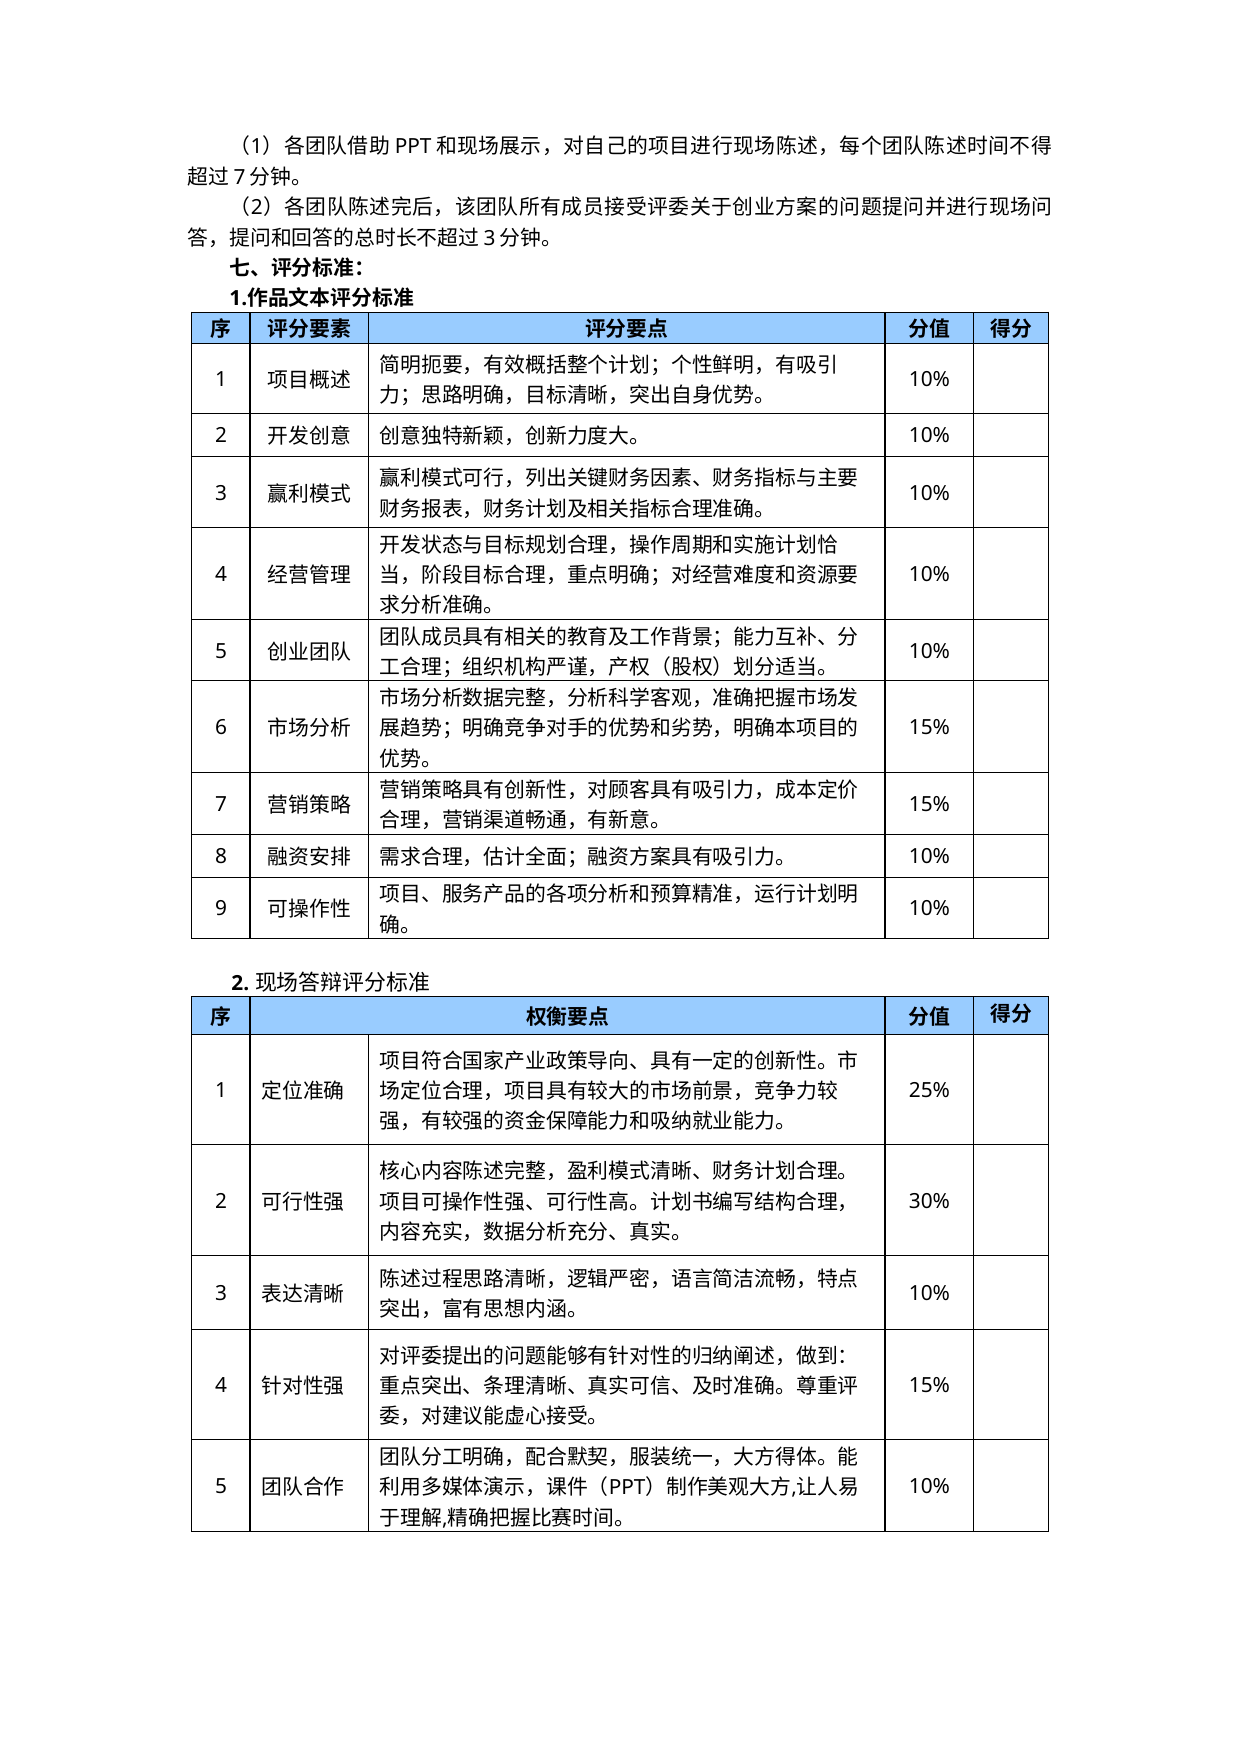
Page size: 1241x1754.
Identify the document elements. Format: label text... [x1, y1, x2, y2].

table_cell 4 [192, 528, 249, 619]
table_header 权衡要点 [251, 997, 884, 1034]
table_header 得分 [974, 997, 1048, 1034]
table_cell 创意独特新颖，创新力度大。 [369, 414, 884, 456]
table_cell 5 [192, 620, 249, 680]
table_cell 9 [192, 878, 249, 938]
table_cell 10% [886, 878, 973, 938]
table_cell 5 [192, 1440, 249, 1531]
table_cell 10% [886, 457, 973, 527]
text （1）各团队借助PPT和现场展示，对自己的项目进行现场陈述，每个团队陈述时间不得超过7分钟。 [187, 130, 1053, 190]
table_cell 核心内容陈述完整，盈利模式清晰、财务计划合理。 项目可操作性强、可行性高。计划书编写结构合理，内容充实，数据分析充分、真实。 [369, 1145, 884, 1255]
table_cell [974, 620, 1048, 680]
table_cell 项目概述 [251, 344, 368, 413]
table_cell 2 [192, 1145, 249, 1255]
table_cell 创业团队 [251, 620, 368, 680]
table_cell 10% [886, 1256, 973, 1329]
table_header 评分要素 [251, 313, 368, 343]
table_cell [974, 414, 1048, 456]
table_cell [974, 344, 1048, 413]
table_cell 项目符合国家产业政策导向、具有一定的创新性。市场定位合理，项目具有较大的市场前景，竞争力较强，有较强的资金保障能力和吸纳就业能力。 [369, 1035, 884, 1144]
table_cell 经营管理 [251, 528, 368, 619]
table_cell 赢利模式 [251, 457, 368, 527]
table_cell 团队分工明确，配合默契，服装统一，大方得体。能利用多媒体演示，课件（PPT）制作美观大方,让人易于理解,精确把握比赛时间。 [369, 1440, 884, 1531]
table_cell 15% [886, 773, 973, 833]
text 1.作品文本评分标准 [187, 281, 1053, 312]
table_header 得分 [974, 313, 1048, 343]
table_cell 10% [886, 1440, 973, 1531]
text 2. 现场答辩评分标准 [187, 967, 1053, 996]
table_cell 8 [192, 835, 249, 877]
table_cell 团队成员具有相关的教育及工作背景；能力互补、分工合理；组织机构严谨，产权（股权）划分适当。 [369, 620, 884, 680]
table_header 序 [192, 313, 249, 343]
table_cell 针对性强 [251, 1330, 368, 1439]
table_cell 1 [192, 344, 249, 413]
table_header 分值 [886, 997, 973, 1034]
table_cell 定位准确 [251, 1035, 368, 1144]
table_cell [974, 1330, 1048, 1439]
table_header 分值 [886, 313, 973, 343]
table_cell 15% [886, 1330, 973, 1439]
table_cell 项目、服务产品的各项分析和预算精准，运行计划明确。 [369, 878, 884, 938]
table_cell [974, 1145, 1048, 1255]
table_cell 融资安排 [251, 835, 368, 877]
table_cell 2 [192, 414, 249, 456]
table_cell 市场分析数据完整，分析科学客观，准确把握市场发展趋势；明确竞争对手的优势和劣势，明确本项目的优势。 [369, 681, 884, 772]
table_cell 10% [886, 620, 973, 680]
table_cell 营销策略具有创新性，对顾客具有吸引力，成本定价合理，营销渠道畅通，有新意。 [369, 773, 884, 833]
table_cell [974, 835, 1048, 877]
table_cell 开发创意 [251, 414, 368, 456]
table_cell 可操作性 [251, 878, 368, 938]
table_cell 3 [192, 1256, 249, 1329]
table_cell [974, 878, 1048, 938]
table_cell 25% [886, 1035, 973, 1144]
table_cell 对评委提出的问题能够有针对性的归纳阐述，做到：重点突出、条理清晰、真实可信、及时准确。尊重评委，对建议能虚心接受。 [369, 1330, 884, 1439]
table_cell 3 [192, 457, 249, 527]
table_cell 表达清晰 [251, 1256, 368, 1329]
table_cell [974, 1256, 1048, 1329]
table_cell 4 [192, 1330, 249, 1439]
table_cell [974, 773, 1048, 833]
table_header 评分要点 [369, 313, 884, 343]
table_cell 10% [886, 835, 973, 877]
table_cell 6 [192, 681, 249, 772]
table_cell 15% [886, 681, 973, 772]
table_cell 10% [886, 344, 973, 413]
table_cell 需求合理，估计全面；融资方案具有吸引力。 [369, 835, 884, 877]
text 七、评分标准： [187, 251, 1053, 281]
table_cell 10% [886, 528, 973, 619]
table_cell 30% [886, 1145, 973, 1255]
table_cell 7 [192, 773, 249, 833]
table_cell [974, 457, 1048, 527]
table_cell 简明扼要，有效概括整个计划；个性鲜明，有吸引力；思路明确，目标清晰，突出自身优势。 [369, 344, 884, 413]
table_cell 陈述过程思路清晰，逻辑严密，语言简洁流畅，特点突出，富有思想内涵。 [369, 1256, 884, 1329]
table_header 序 [192, 997, 249, 1034]
table_cell 市场分析 [251, 681, 368, 772]
text （2）各团队陈述完后，该团队所有成员接受评委关于创业方案的问题提问并进行现场问答，提问和回答的总时长不超过3分钟。 [187, 190, 1053, 251]
table_cell 可行性强 [251, 1145, 368, 1255]
table_cell [974, 1440, 1048, 1531]
table_cell 赢利模式可行，列出关键财务因素、财务指标与主要财务报表，财务计划及相关指标合理准确。 [369, 457, 884, 527]
table_cell [974, 1035, 1048, 1144]
table_cell 1 [192, 1035, 249, 1144]
table_cell 团队合作 [251, 1440, 368, 1531]
table_cell [974, 681, 1048, 772]
table_cell 开发状态与目标规划合理，操作周期和实施计划恰当，阶段目标合理，重点明确；对经营难度和资源要求分析准确。 [369, 528, 884, 619]
table_cell [974, 528, 1048, 619]
table_cell 10% [886, 414, 973, 456]
table_cell 营销策略 [251, 773, 368, 833]
